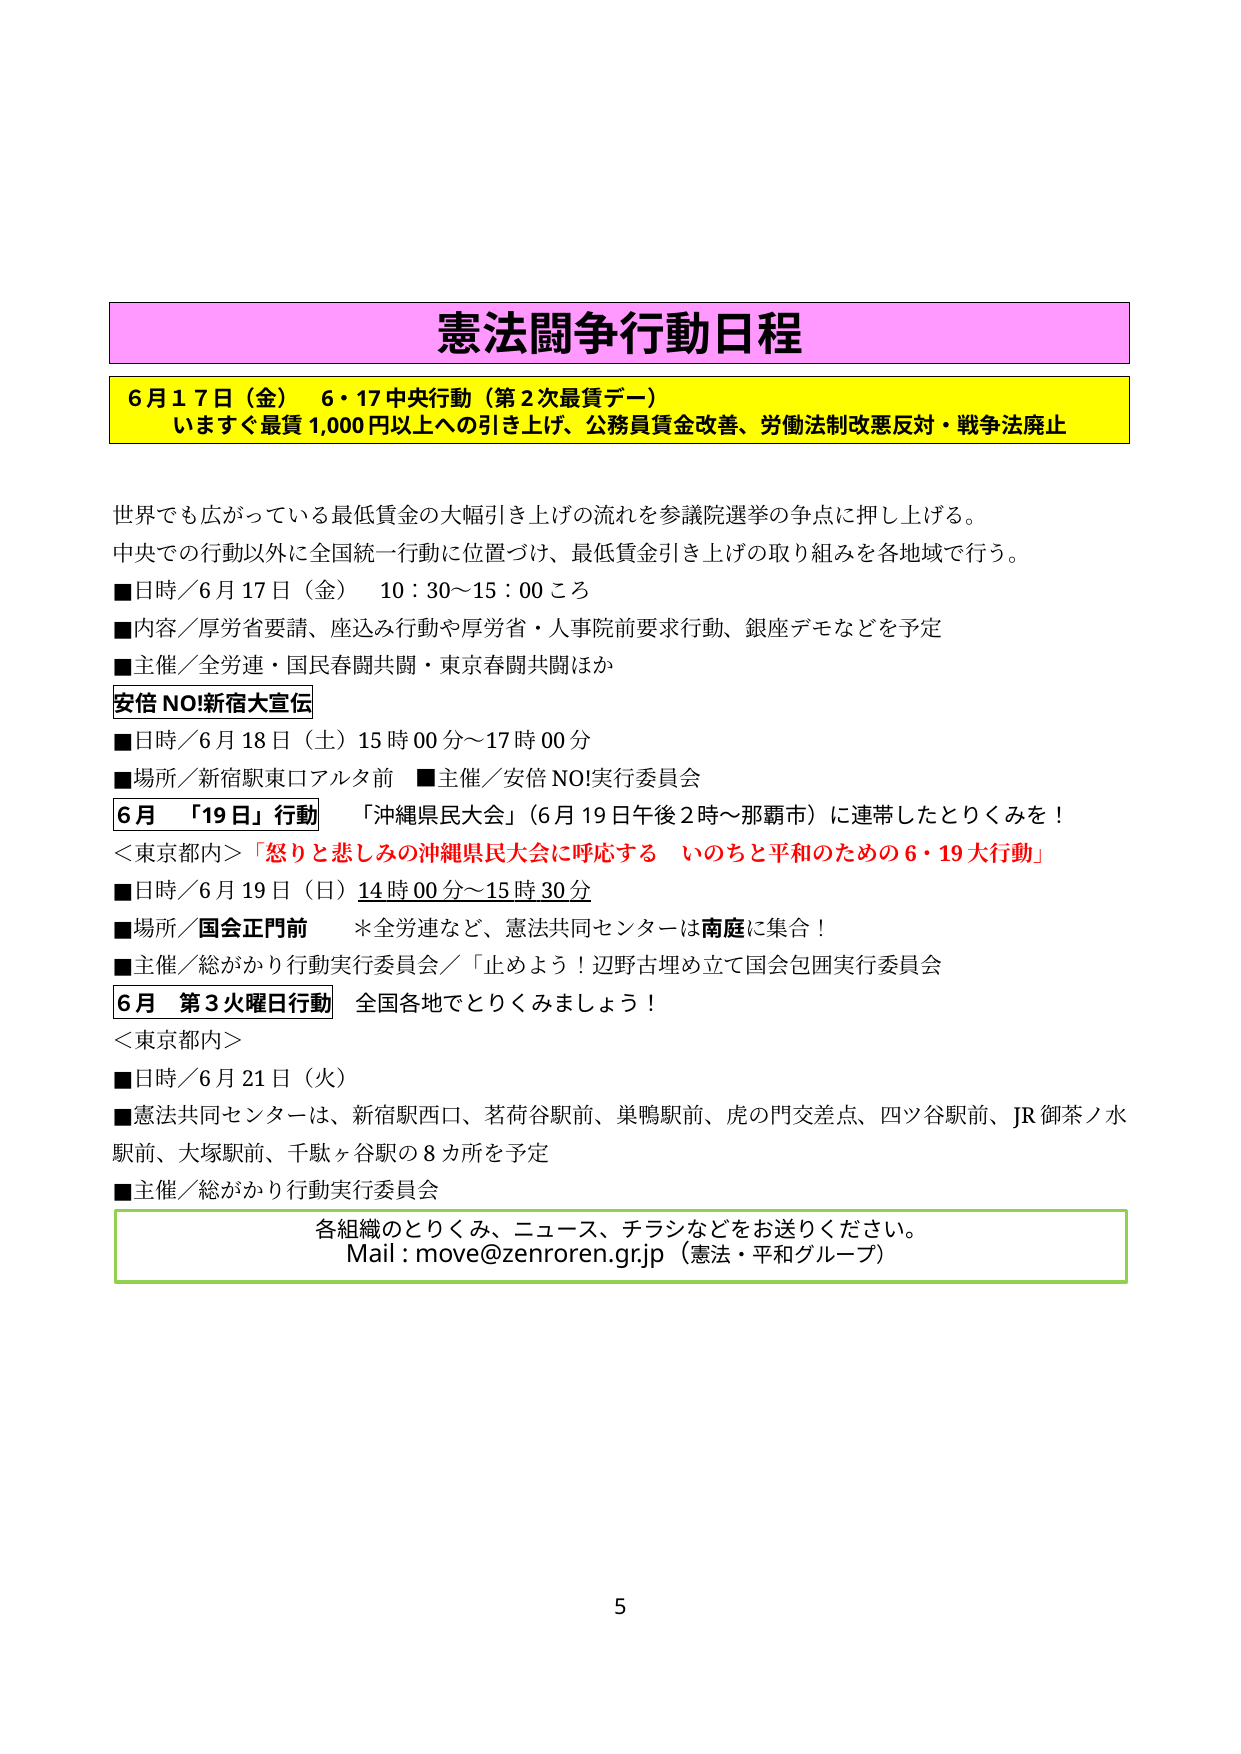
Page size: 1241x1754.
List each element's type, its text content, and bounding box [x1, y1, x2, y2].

text ■場所／国会正門前 ＊全労連など、憲法共同センターは南庭に集合！ [112, 908, 1128, 946]
text ■日時／6月19日（日）14時00分～15時30分 [112, 871, 1128, 908]
text ■場所／新宿駅東口アルタ前 ■主催／安倍NO!実行委員会 [112, 758, 1128, 796]
text ■主催／総がかり行動実行委員会 [112, 1171, 1128, 1208]
text ■日時／6月18日（土）15時00分～17時00分 [112, 721, 1128, 758]
text ■日時／6月21日（火） [112, 1058, 1128, 1096]
text ６月 第３火曜日行動 全国各地でとりくみましょう！ [112, 983, 1128, 1021]
text ■内容／厚労省要請、座込み行動や厚労省・人事院前要求行動、銀座デモなどを予定 [112, 608, 1128, 646]
text 世界でも広がっている最低賃金の大幅引き上げの流れを参議院選挙の争点に押し上げる。 [112, 496, 1128, 533]
text ＜東京都内＞ [112, 1021, 1128, 1058]
text ６月 「19日」行動 ｢沖縄県民大会｣（6月19日午後２時～那覇市）に連帯したとりくみを！ [112, 796, 1128, 833]
text ■憲法共同センターは、新宿駅西口、茗荷谷駅前、巣鴨駅前、虎の門交差点、四ツ谷駅前、JR御茶ノ水駅前、大塚駅前、千駄ヶ谷駅の8カ所を予定 [112, 1096, 1128, 1171]
text ■主催／総がかり行動実行委員会／「止めよう！辺野古埋め立て国会包囲実行委員会 [112, 946, 1128, 983]
text ■主催／全労連・国民春闘共闘・東京春闘共闘ほか [112, 646, 1128, 683]
text 中央での行動以外に全国統一行動に位置づけ、最低賃金引き上げの取り組みを各地域で行う。 [112, 533, 1128, 571]
text 安倍NO!新宿大宣伝 [112, 683, 1128, 721]
text ■日時／6月17日（金） 10：30～15：00ころ [112, 571, 1128, 608]
text ＜東京都内＞「怒りと悲しみの沖縄県民大会に呼応する いのちと平和のための6・19大行動」 [112, 833, 1128, 871]
